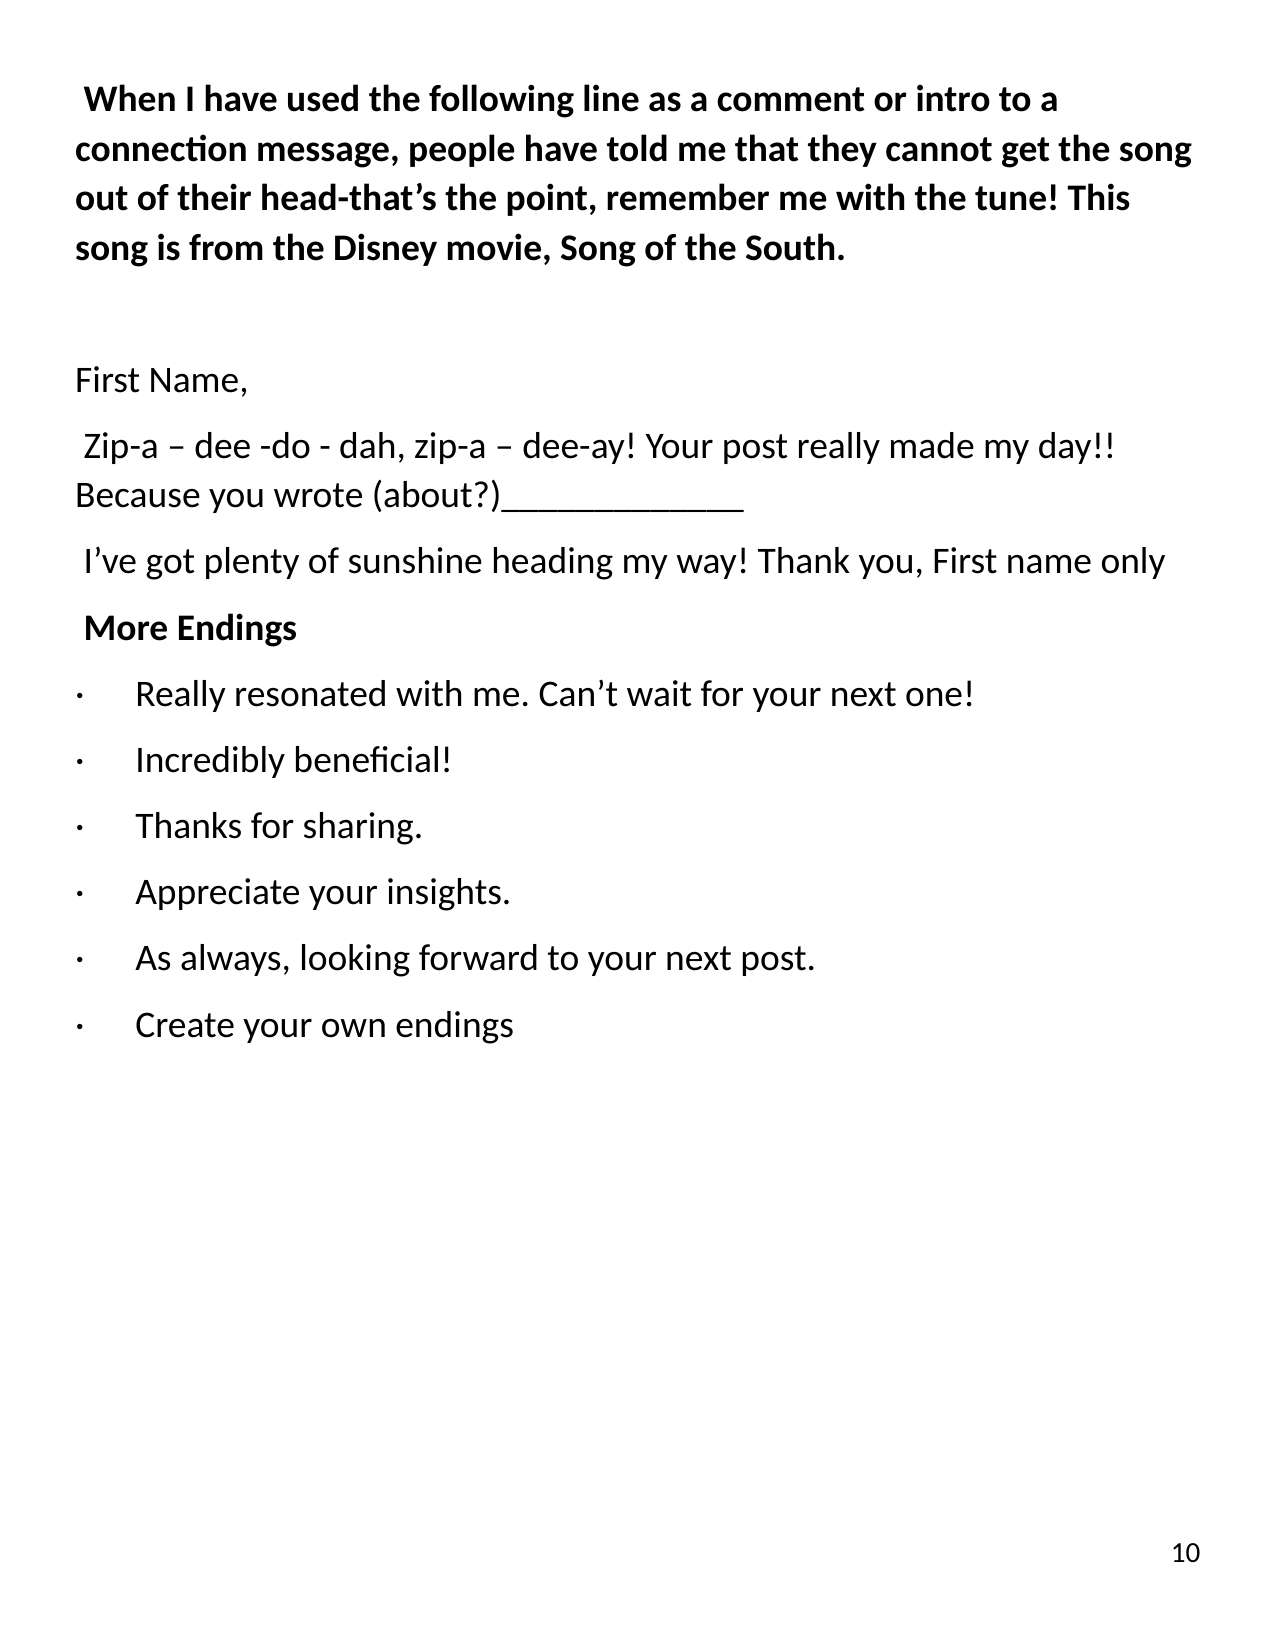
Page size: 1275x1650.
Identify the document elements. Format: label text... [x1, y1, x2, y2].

text · Thanks for sharing. [75, 802, 1200, 848]
text · Incredibly beneficial! [75, 736, 1200, 782]
text When I have used the following line as a comment or intro to a connection message, people have told me that they cannot get the song out of their head-that’s the point, remember me with the tune! This song is from the Disney movie, Song of the South. [75, 75, 1200, 269]
text · As always, looking forward to your next post. [75, 934, 1200, 980]
text Zip-a – dee -do - dah, zip-a – dee-ay! Your post really made my day!! Because you wrote (about?)_____________ [75, 422, 1200, 517]
text · Appreciate your insights. [75, 868, 1200, 914]
text First Name, [75, 356, 1200, 402]
text I’ve got plenty of sunshine heading my way! Thank you, First name only [75, 537, 1200, 583]
text · Really resonated with me. Can’t wait for your next one! [75, 670, 1200, 716]
text More Endings [75, 604, 1200, 649]
text · Create your own endings [75, 1001, 1200, 1046]
